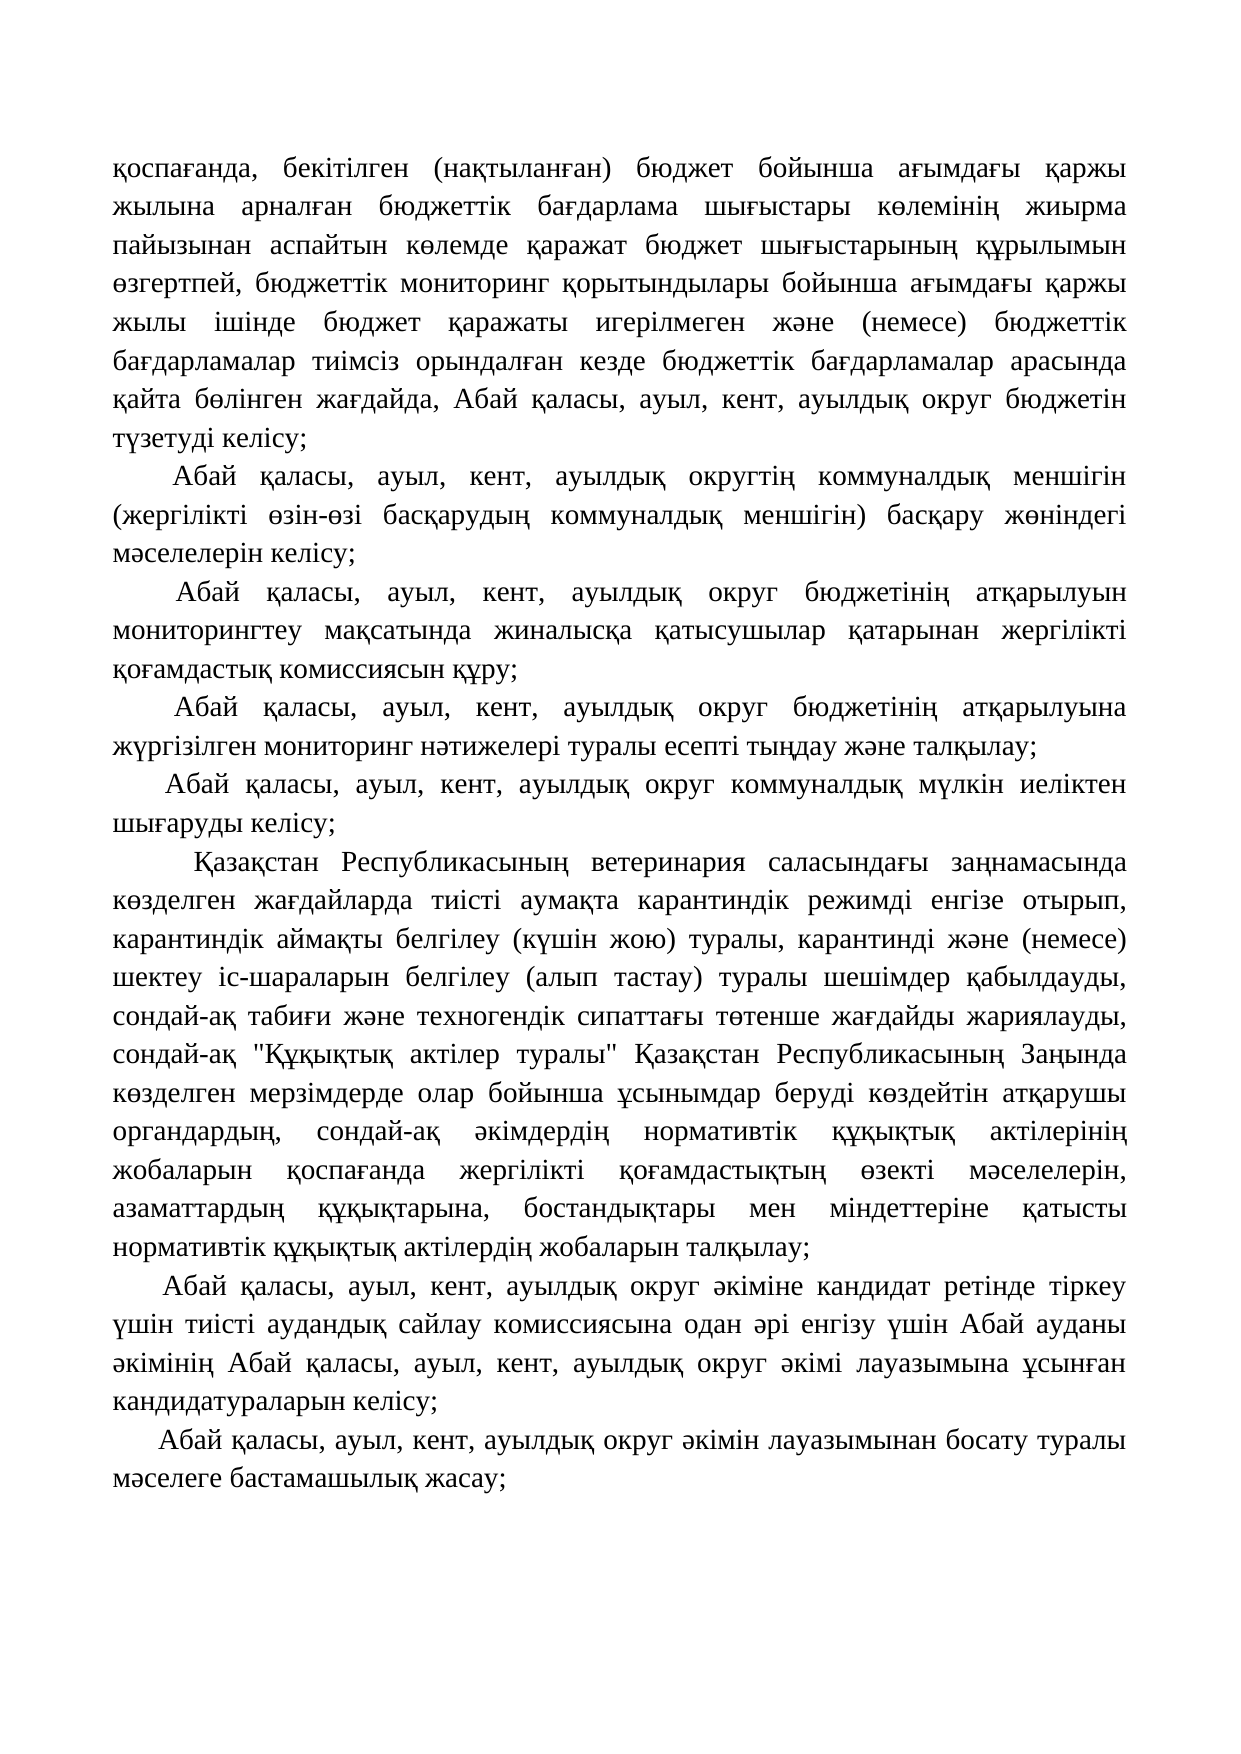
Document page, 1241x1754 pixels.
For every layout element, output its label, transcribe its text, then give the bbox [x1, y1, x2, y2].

text Абай қаласы, ауыл, кент, ауылдық округ бюджетінің атқарылуын мониторингтеу мақсатында жиналысқа қатысушылар қатарынан жергілікті қоғамдастық комиссиясын құру; [112, 574, 1128, 684]
text Абай қаласы, ауыл, кент, ауылдық округтің коммуналдық меншігін (жергілікті өзін-өзі басқарудың коммуналдық меншігін) басқару жөніндегі мәселелерін келісу; [112, 458, 1128, 569]
text Абай қаласы, ауыл, кент, ауылдық округ әкімін лауазымынан босату туралы мәселеге бастамашылық жасау; [112, 1422, 1128, 1494]
text Қазақстан Республикасының ветеринария саласындағы заңнамасында көзделген жағдайларда тиісті аумақта карантиндік режимді енгізе отырып, карантиндік аймақты белгілеу (күшін жою) туралы, карантинді және (немесе) шектеу іс-шараларын белгілеу (алып тастау) туралы шешімдер қабылдауды, сондай-ақ табиғи және техногендік сипаттағы төтенше жағдайды жариялауды, сондай-ақ "Құқықтық актілер туралы" Қазақстан Республикасының Заңында көзделген мерзімдерде олар бойынша ұсынымдар беруді көздейтін атқарушы органдардың, сондай-ақ әкімдердің нормативтік құқықтық актілерінің жобаларын қоспағанда жергілікті қоғамдастықтың өзекті мәселелерін, азаматтардың құқықтарына, бостандықтары мен міндеттеріне қатысты нормативтік құқықтық актілердің жобаларын талқылау; [112, 844, 1128, 1263]
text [112, 150, 1128, 453]
text Абай қаласы, ауыл, кент, ауылдық округ бюджетінің атқарылуына жүргізілген мониторинг нәтижелері туралы есепті тыңдау және талқылау; [112, 689, 1128, 762]
text Абай қаласы, ауыл, кент, ауылдық округ коммуналдық мүлкін иеліктен шығаруды келісу; [112, 767, 1128, 839]
text Абай қаласы, ауыл, кент, ауылдық округ әкіміне кандидат ретінде тіркеу үшін тиісті аудандық сайлау комиссиясына одан әрі енгізу үшін Абай ауданы әкімінің Абай қаласы, ауыл, кент, ауылдық округ әкімі лауазымына ұсынған кандидатураларын келісу; [112, 1268, 1128, 1417]
